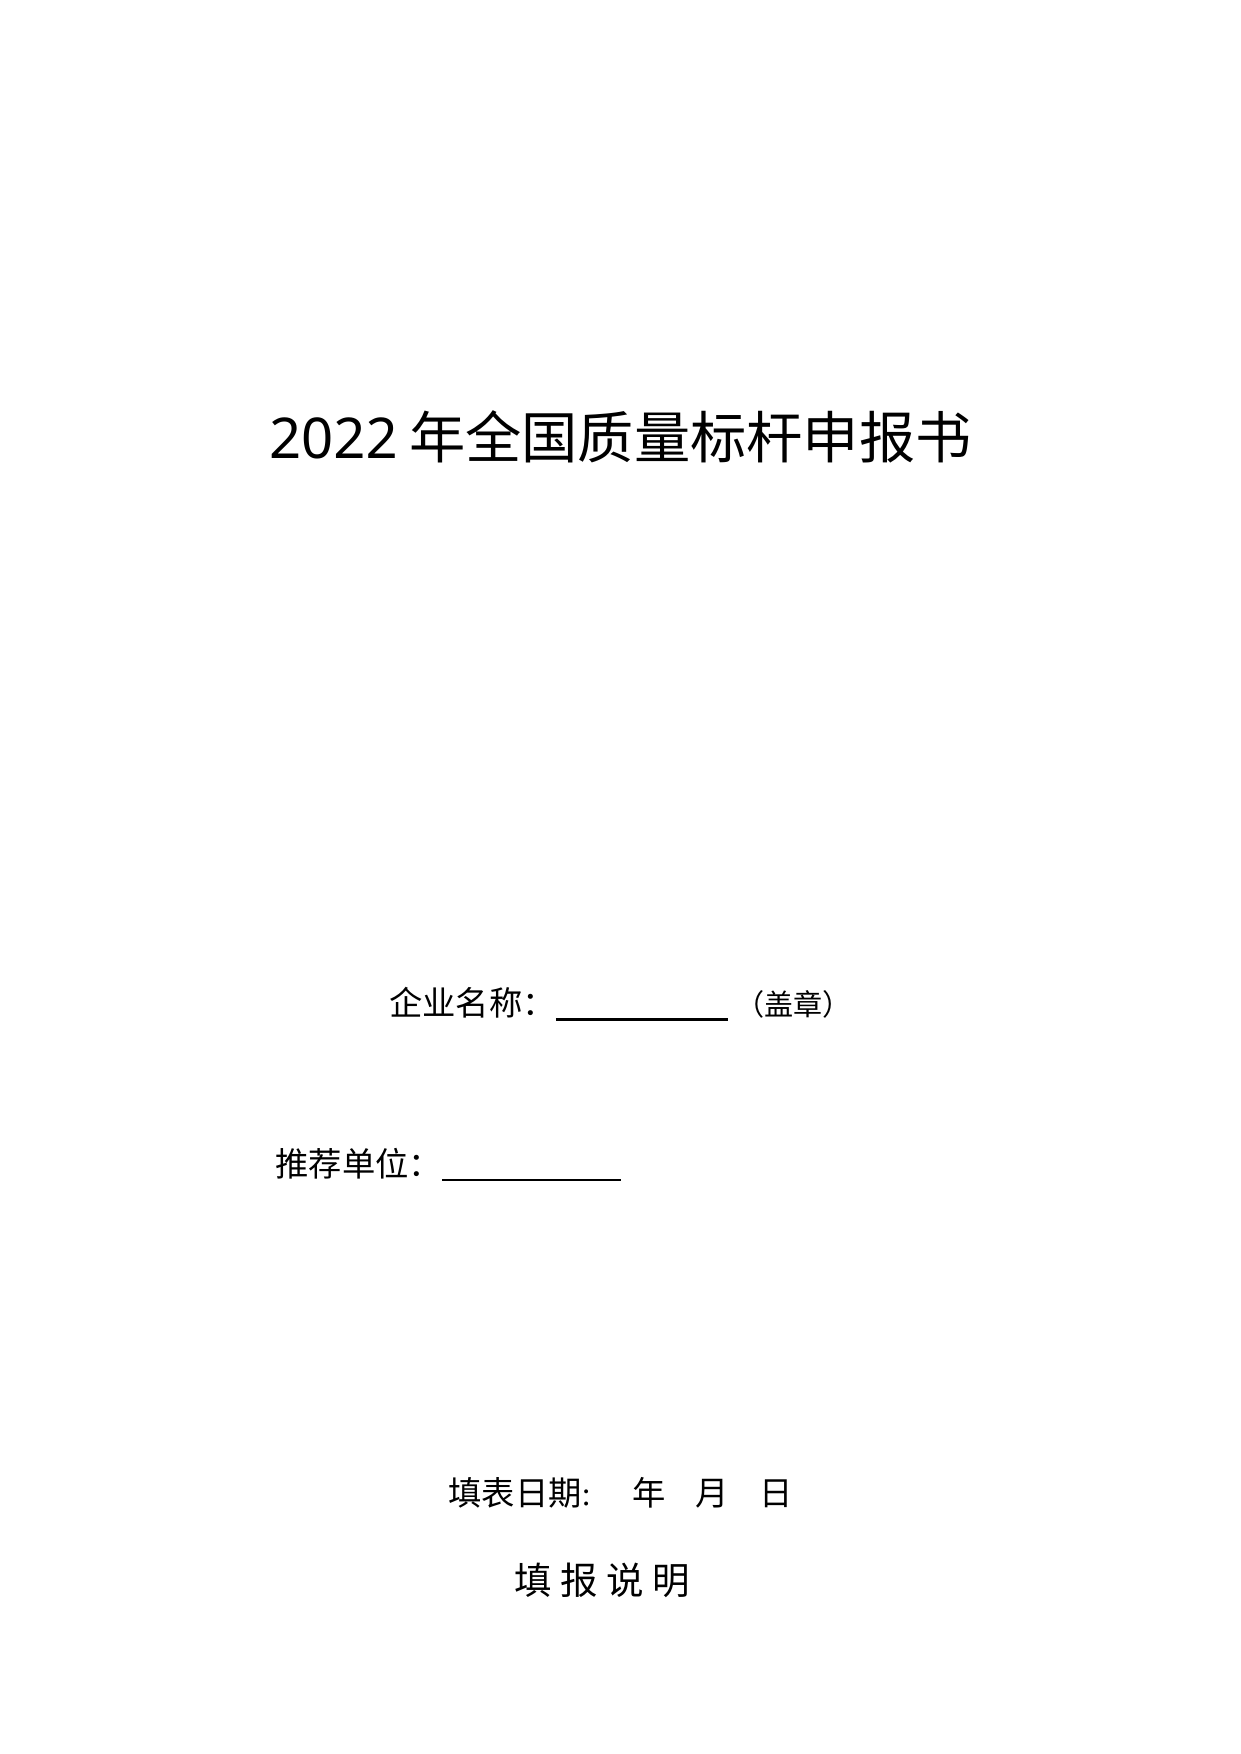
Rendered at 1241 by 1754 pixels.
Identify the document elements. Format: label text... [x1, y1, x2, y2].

text 填 报 说 明 [142, 1559, 1063, 1603]
text 企业名称： （盖章） [142, 977, 1098, 1025]
text 推荐单位： [142, 1143, 1098, 1184]
text 填表日期: 年 月 日 [142, 1467, 1098, 1515]
text 2022年全国质量标杆申报书 [142, 393, 1098, 475]
